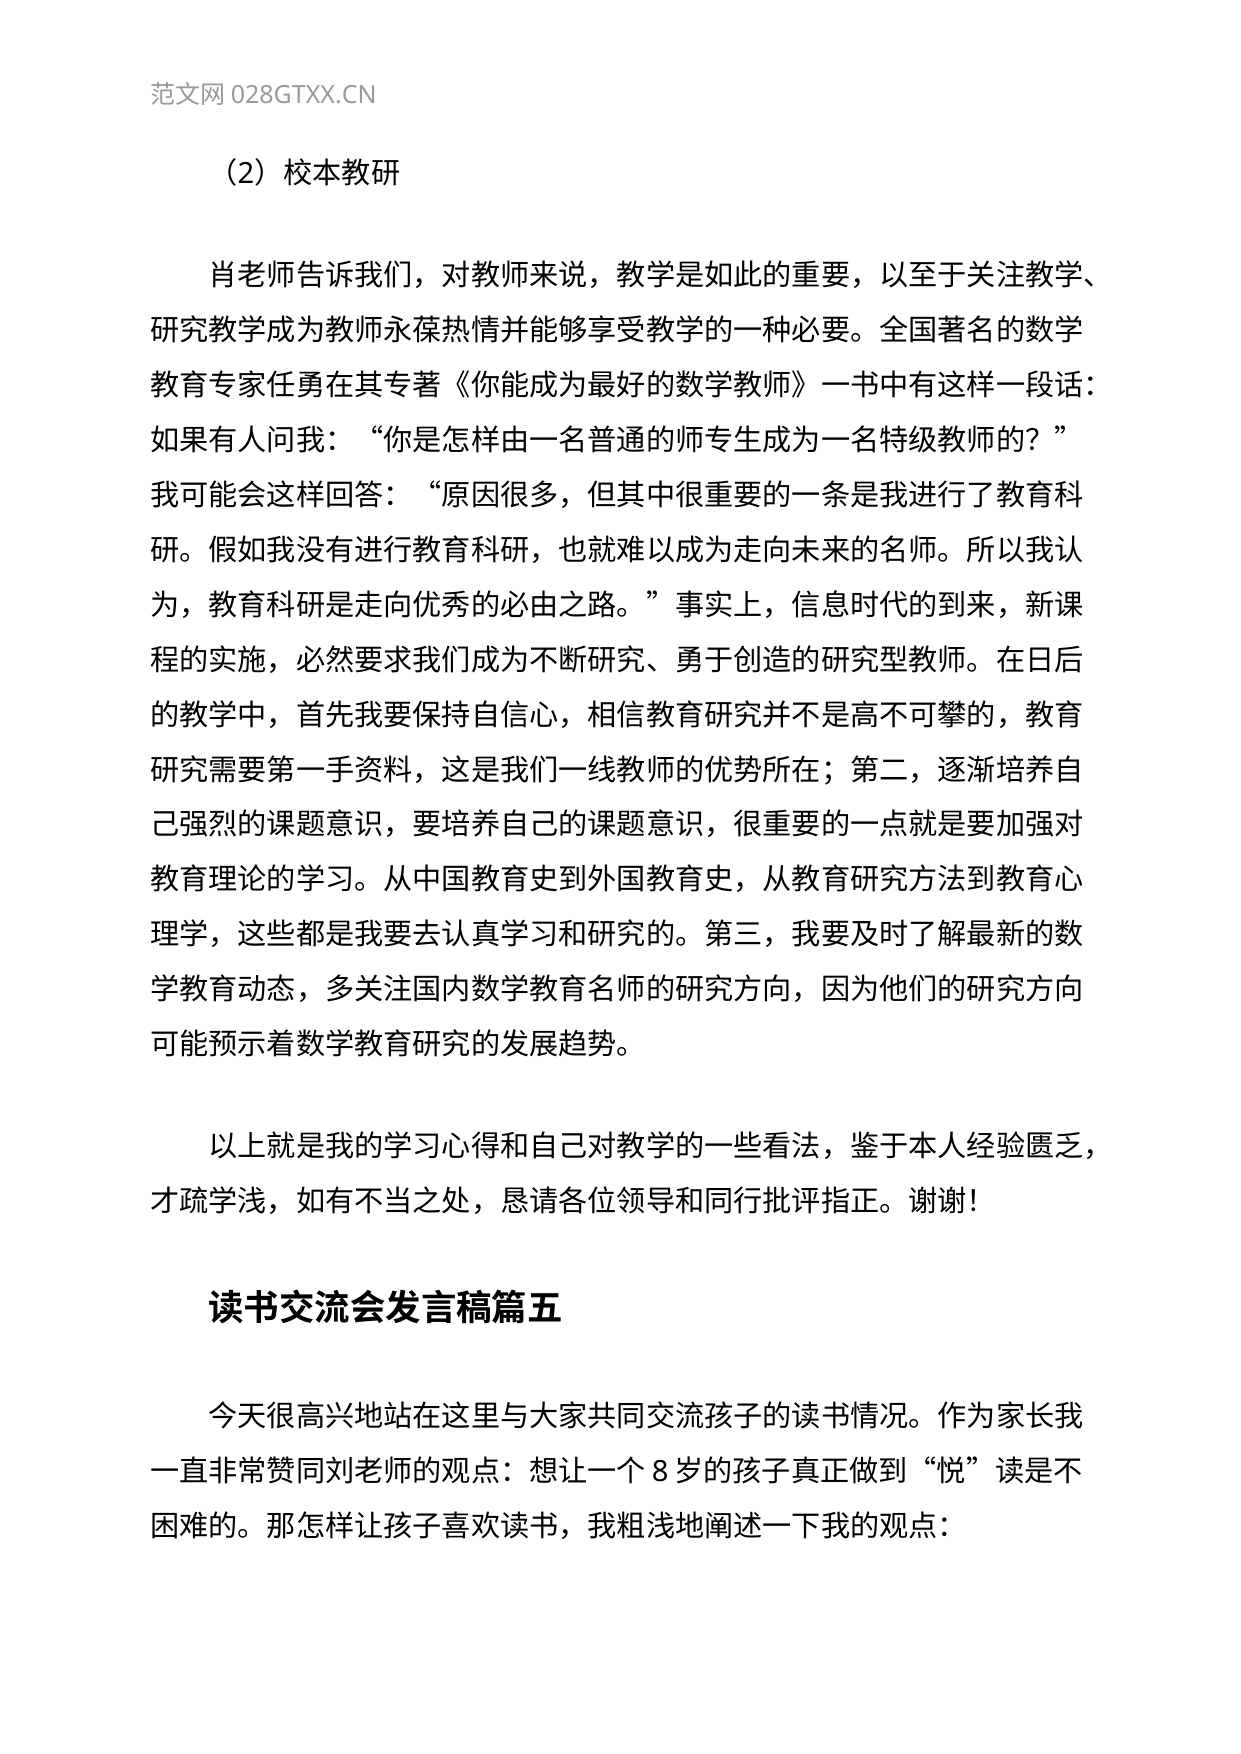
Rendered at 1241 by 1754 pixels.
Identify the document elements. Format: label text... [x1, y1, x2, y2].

text 以上就是我的学习心得和自己对教学的一些看法，鉴于本人经验匮乏，才疏学浅，如有不当之处，恳请各位领导和同行批评指正。谢谢！ [150, 1122, 1090, 1219]
text （2）校本教研 [150, 150, 1090, 192]
text 今天很高兴地站在这里与大家共同交流孩子的读书情况。作为家长我一直非常赞同刘老师的观点：想让一个8岁的孩子真正做到“悦”读是不困难的。那怎样让孩子喜欢读书，我粗浅地阐述一下我的观点： [150, 1392, 1090, 1544]
text 读书交流会发言稿篇五 [150, 1279, 1090, 1330]
text 肖老师告诉我们，对教师来说，教学是如此的重要，以至于关注教学、研究教学成为教师永葆热情并能够享受教学的一种必要。全国著名的数学教育专家任勇在其专著《你能成为最好的数学教师》一书中有这样一段话：如果有人问我：“你是怎样由一名普通的师专生成为一名特级教师的？”我可能会这样回答：“原因很多，但其中很重要的一条是我进行了教育科研。假如我没有进行教育科研，也就难以成为走向未来的名师。所以我认为，教育科研是走向优秀的必由之路。”事实上，信息时代的到来，新课程的实施，必然要求我们成为不断研究、勇于创造的研究型教师。在日后的教学中，首先我要保持自信心，相信教育研究并不是高不可攀的，教育研究需要第一手资料，这是我们一线教师的优势所在；第二，逐渐培养自己强烈的课题意识，要培养自己的课题意识，很重要的一点就是要加强对教育理论的学习。从中国教育史到外国教育史，从教育研究方法到教育心理学，这些都是我要去认真学习和研究的。第三，我要及时了解最新的数学教育动态，多关注国内数学教育名师的研究方向，因为他们的研究方向可能预示着数学教育研究的发展趋势。 [150, 252, 1090, 1063]
